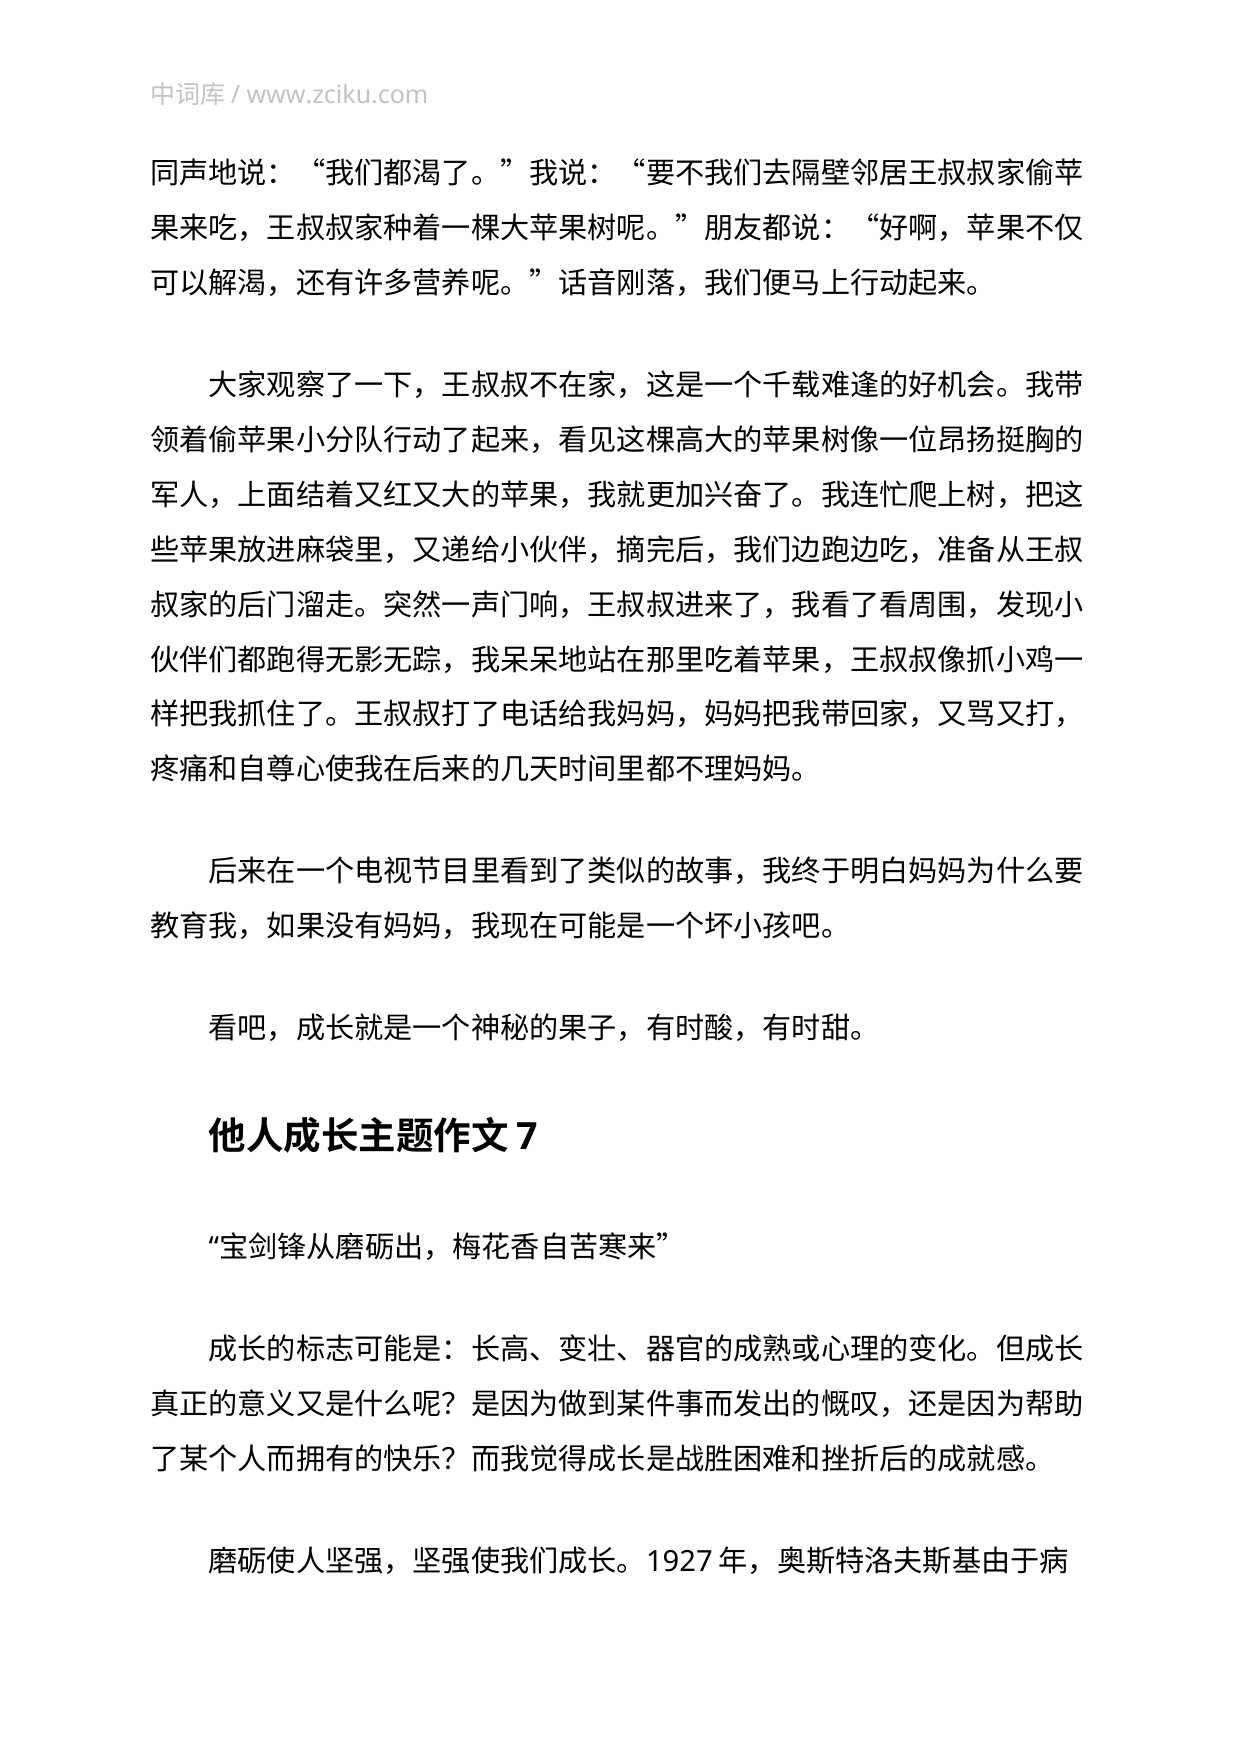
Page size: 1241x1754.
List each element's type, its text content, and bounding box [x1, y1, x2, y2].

text 后来在一个电视节目里看到了类似的故事，我终于明白妈妈为什么要教育我，如果没有妈妈，我现在可能是一个坏小孩吧。 [150, 848, 1090, 945]
text 成长的标志可能是：长高、变壮、器官的成熟或心理的变化。但成长真正的意义又是什么呢？是因为做到某件事而发出的慨叹，还是因为帮助了某个人而拥有的快乐？而我觉得成长是战胜困难和挫折后的成就感。 [150, 1326, 1090, 1478]
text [150, 1537, 1090, 1579]
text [150, 150, 1090, 302]
text 看吧，成长就是一个神秘的果子，有时酸，有时甜。 [150, 1004, 1090, 1047]
text 他人成长主题作文7 [150, 1106, 1090, 1161]
text “宝剑锋从磨砺出，梅花香自苦寒来” [150, 1224, 1090, 1266]
text 大家观察了一下，王叔叔不在家，这是一个千载难逢的好机会。我带领着偷苹果小分队行动了起来，看见这棵高大的苹果树像一位昂扬挺胸的军人，上面结着又红又大的苹果，我就更加兴奋了。我连忙爬上树，把这些苹果放进麻袋里，又递给小伙伴，摘完后，我们边跑边吃，准备从王叔叔家的后门溜走。突然一声门响，王叔叔进来了，我看了看周围，发现小伙伴们都跑得无影无踪，我呆呆地站在那里吃着苹果，王叔叔像抓小鸡一样把我抓住了。王叔叔打了电话给我妈妈，妈妈把我带回家，又骂又打，疼痛和自尊心使我在后来的几天时间里都不理妈妈。 [150, 362, 1090, 788]
